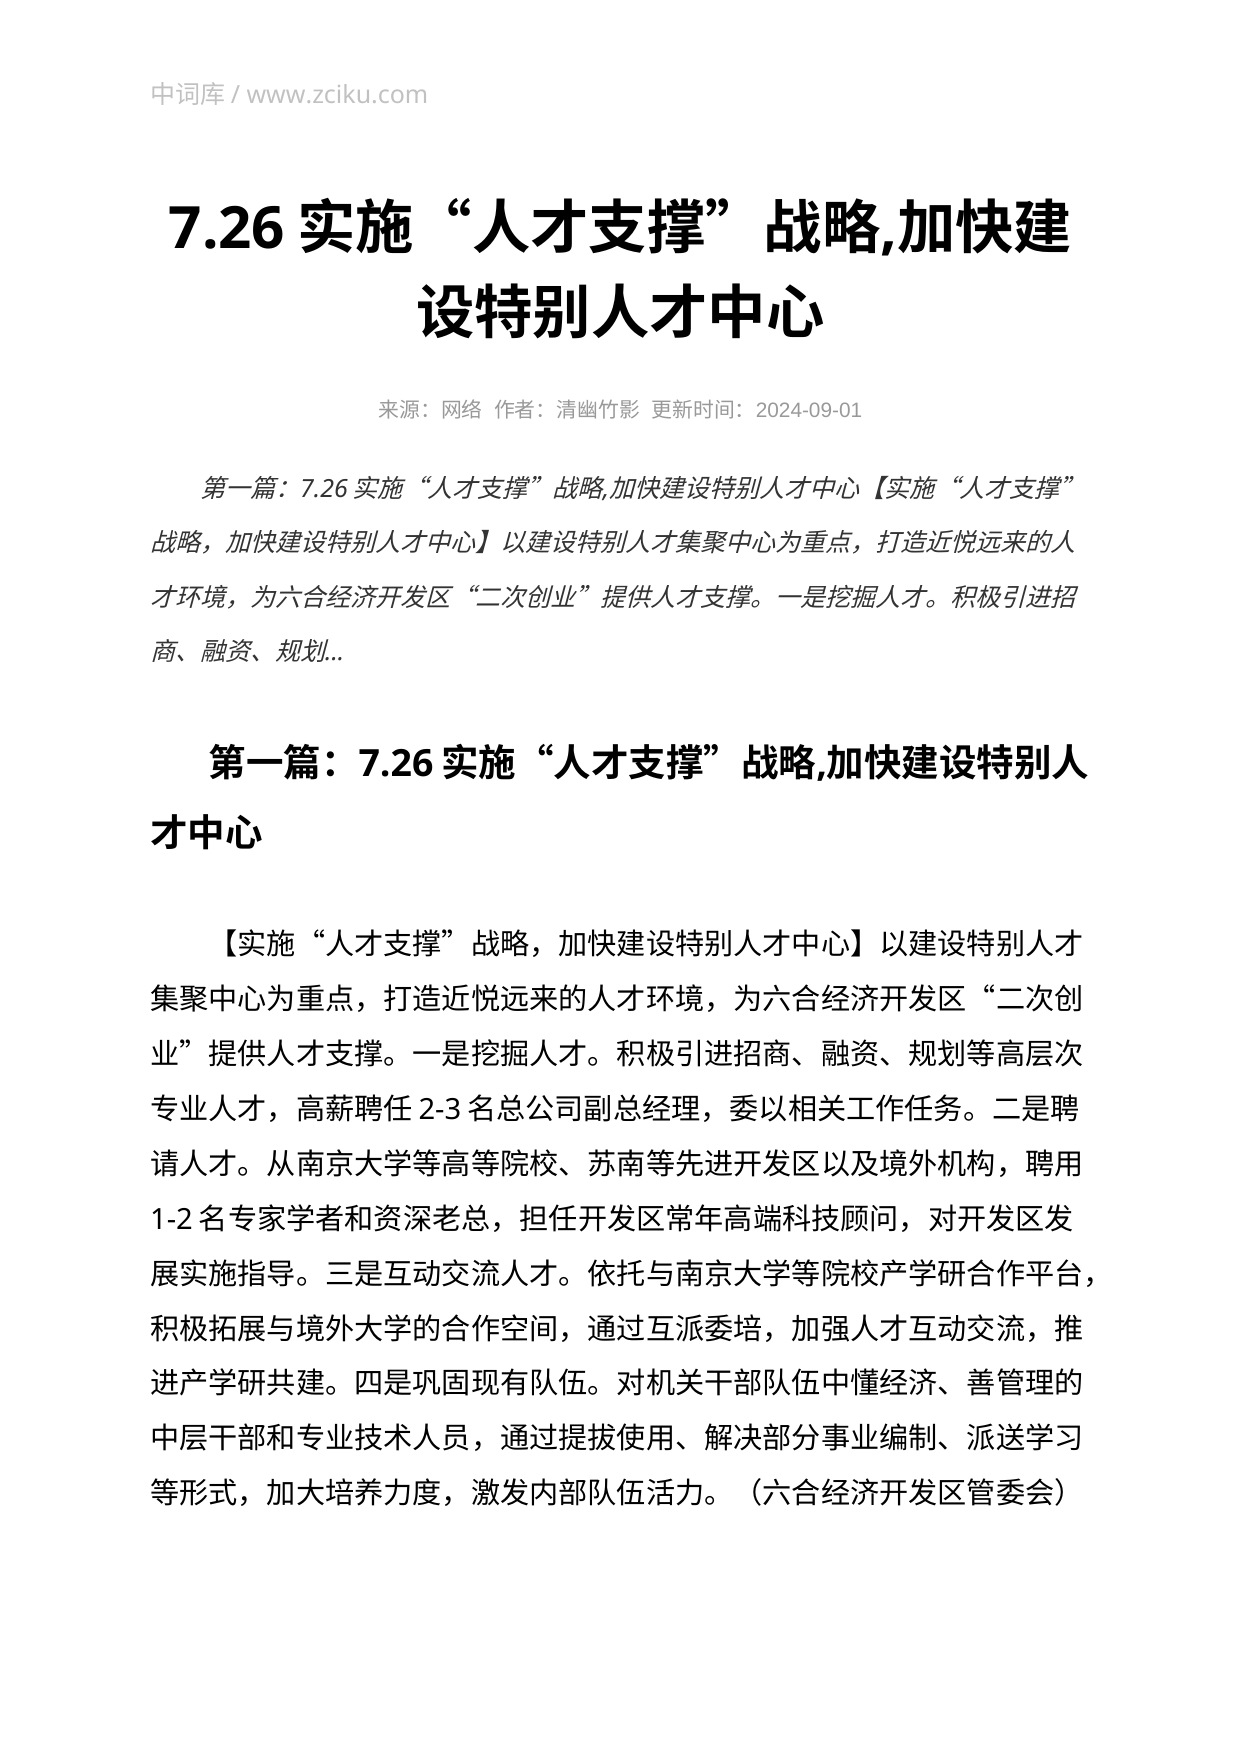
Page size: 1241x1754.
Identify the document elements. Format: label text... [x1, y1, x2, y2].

text 【实施“人才支撑”战略，加快建设特别人才中心】以建设特别人才集聚中心为重点，打造近悦远来的人才环境，为六合经济开发区“二次创业”提供人才支撑。一是挖掘人才。积极引进招商、融资、规划等高层次专业人才，高薪聘任2-3名总公司副总经理，委以相关工作任务。二是聘请人才。从南京大学等高等院校、苏南等先进开发区以及境外机构，聘用1-2名专家学者和资深老总，担任开发区常年高端科技顾问，对开发区发展实施指导。三是互动交流人才。依托与南京大学等院校产学研合作平台，积极拓展与境外大学的合作空间，通过互派委培，加强人才互动交流，推进产学研共建。四是巩固现有队伍。对机关干部队伍中懂经济、善管理的中层干部和专业技术人员，通过提拔使用、解决部分事业编制、派送学习等形式，加大培养力度，激发内部队伍活力。（六合经济开发区管委会） [150, 921, 1090, 1512]
text 第一篇：7.26实施“人才支撑”战略,加快建设特别人才中心【实施“人才支撑”战略，加快建设特别人才中心】以建设特别人才集聚中心为重点，打造近悦远来的人才环境，为六合经济开发区“二次创业”提供人才支撑。一是挖掘人才。积极引进招商、融资、规划... [150, 468, 1090, 668]
subtitle 7.26实施“人才支撑”战略,加快建设特别人才中心 [150, 181, 1090, 351]
text 第一篇：7.26实施“人才支撑”战略,加快建设特别人才中心 [150, 733, 1090, 858]
text 来源：网络 作者：清幽竹影 更新时间：2024-09-01 [150, 397, 1090, 421]
